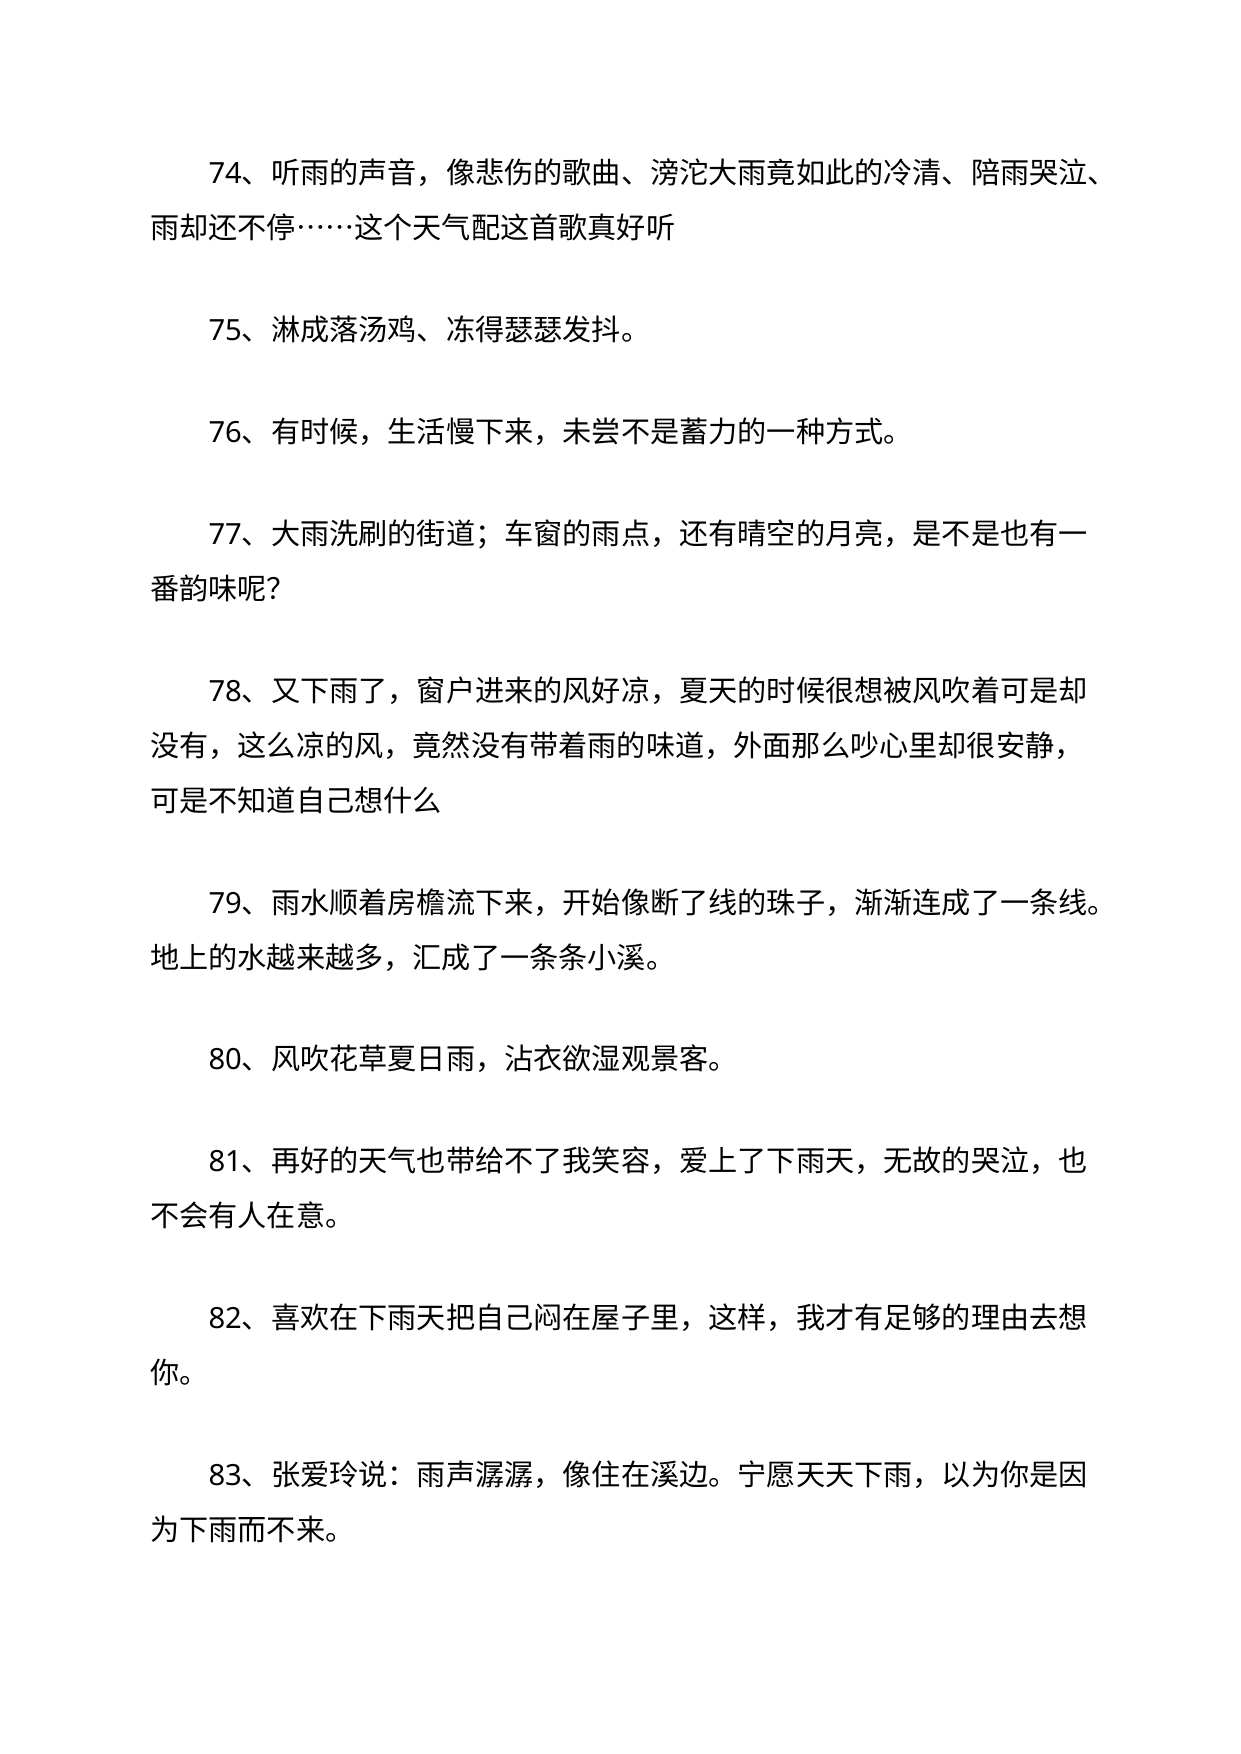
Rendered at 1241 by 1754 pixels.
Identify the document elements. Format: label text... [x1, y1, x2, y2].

text 77、大雨洗刷的街道；车窗的雨点，还有晴空的月亮，是不是也有一番韵味呢？ [150, 511, 1090, 608]
text 80、风吹花草夏日雨，沾衣欲湿观景客。 [150, 1036, 1090, 1078]
text 81、再好的天气也带给不了我笑容，爱上了下雨天，无故的哭泣，也不会有人在意。 [150, 1138, 1090, 1235]
text 79、雨水顺着房檐流下来，开始像断了线的珠子，渐渐连成了一条线。地上的水越来越多，汇成了一条条小溪。 [150, 879, 1090, 976]
text 75、淋成落汤鸡、冻得瑟瑟发抖。 [150, 307, 1090, 349]
text 76、有时候，生活慢下来，未尝不是蓄力的一种方式。 [150, 409, 1090, 451]
text 82、喜欢在下雨天把自己闷在屋子里，这样，我才有足够的理由去想你。 [150, 1295, 1090, 1392]
text 74、听雨的声音，像悲伤的歌曲、滂沱大雨竟如此的冷清、陪雨哭泣、雨却还不停……这个天气配这首歌真好听 [150, 150, 1090, 247]
text 83、张爱玲说：雨声潺潺，像住在溪边。宁愿天天下雨，以为你是因为下雨而不来。 [150, 1451, 1090, 1549]
text 78、又下雨了，窗户进来的风好凉，夏天的时候很想被风吹着可是却没有，这么凉的风，竟然没有带着雨的味道，外面那么吵心里却很安静，可是不知道自己想什么 [150, 667, 1090, 820]
